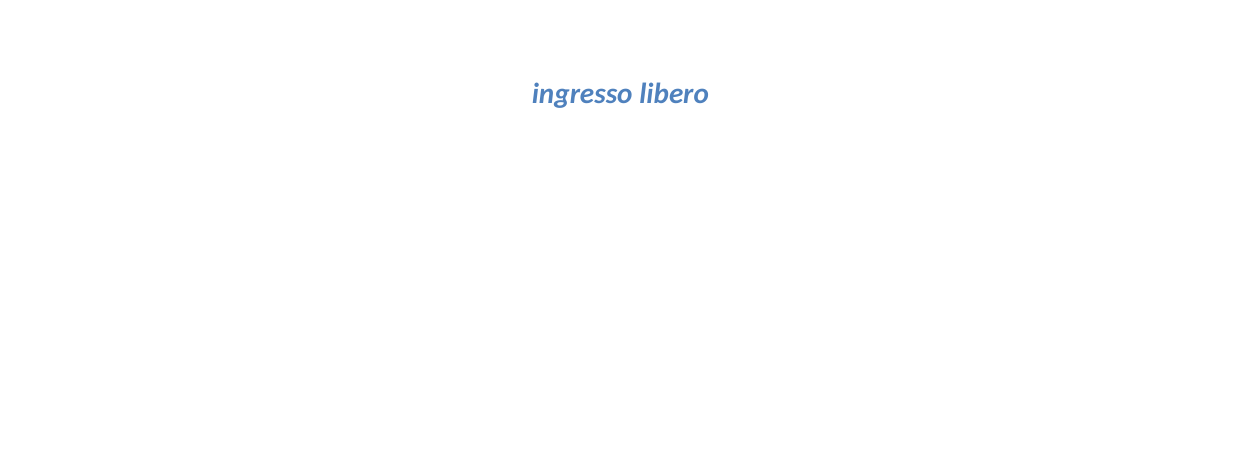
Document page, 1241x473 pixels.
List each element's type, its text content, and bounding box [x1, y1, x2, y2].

text ingresso libero [75, 75, 1165, 111]
